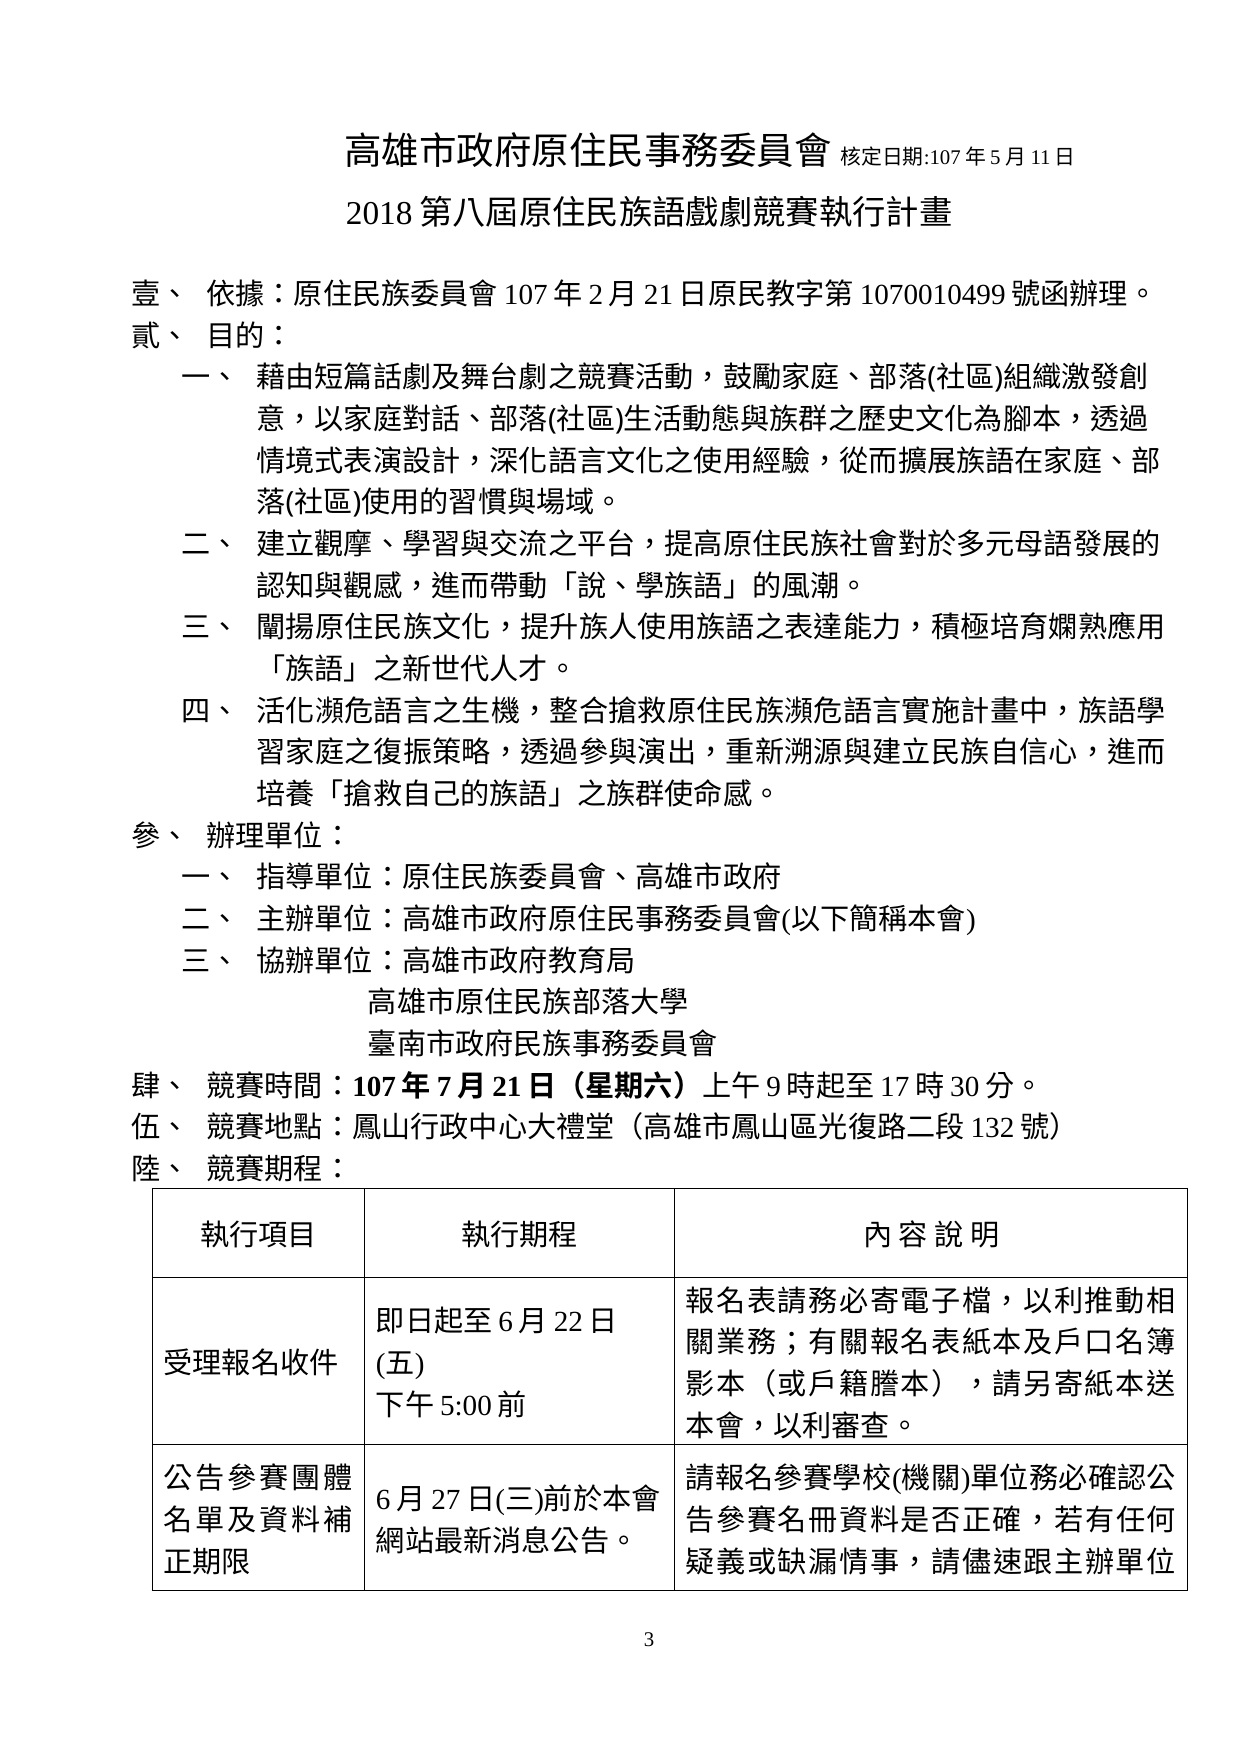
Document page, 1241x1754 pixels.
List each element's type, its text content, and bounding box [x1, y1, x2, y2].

table_cell 6月27日(三)前於本會網站最新消息公告。 [365, 1445, 674, 1590]
list 藉由短篇話劇及舞台劇之競賽活動，鼓勵家庭、部落(社區)組織激發創意，以家庭對話、部落(社區)生活動態與族群之歷史文化為腳本，透過情境式表演設計，深化語言文化之使用經驗，從而擴展族語在家庭、部落(社區)使用的習慣與場域。 [181, 354, 1167, 521]
list 主辦單位：高雄市政府原住民事務委員會(以下簡稱本會) [181, 896, 1167, 938]
table_cell 受理報名收件 [153, 1278, 364, 1444]
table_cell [675, 1445, 1187, 1590]
table_header 執行期程 [365, 1189, 674, 1277]
list 競賽地點：鳳山行政中心大禮堂（高雄市鳳山區光復路二段132號） [131, 1104, 1167, 1146]
table_cell 報名表請務必寄電子檔，以利推動相關業務；有關報名表紙本及戶口名簿影本（或戶籍謄本），請另寄紙本送本會，以利審查。 [675, 1278, 1187, 1444]
text 高雄市政府原住民事務委員會 核定日期:107年5 月11日 [131, 111, 1167, 186]
table_cell 即日起至6月22日(五) 下午5:00前 [365, 1278, 674, 1444]
list 活化瀕危語言之生機，整合搶救原住民族瀕危語言實施計畫中，族語學習家庭之復振策略，透過參與演出，重新溯源與建立民族自信心，進而培養「搶救自己的族語」之族群使命感。 [181, 688, 1167, 813]
table_cell 公告參賽團體名單及資料補正期限 [153, 1445, 364, 1590]
list 競賽時間：107年7月21日（星期六）上午9時起至17時30分。 [131, 1063, 1167, 1104]
list 闡揚原住民族文化，提升族人使用族語之表達能力，積極培育嫻熟應用「族語」之新世代人才。 [181, 604, 1167, 688]
table_header 執行項目 [153, 1189, 364, 1277]
text 臺南市政府民族事務委員會 [331, 1021, 1167, 1063]
list 建立觀摩、學習與交流之平台，提高原住民族社會對於多元母語發展的認知與觀感，進而帶動「說、學族語」的風潮。 [181, 521, 1167, 604]
list 目的： [131, 313, 1167, 354]
list 指導單位：原住民族委員會、高雄市政府 [181, 854, 1167, 896]
list 辦理單位： [131, 813, 1167, 854]
table_header 內 容 說 明 [675, 1189, 1187, 1277]
list 依據：原住民族委員會107年2月21日原民教字第1070010499號函辦理。 [131, 271, 1167, 313]
text 2018第八屆原住民族語戲劇競賽執行計畫 [131, 186, 1167, 234]
text 高雄市原住民族部落大學 [331, 979, 1167, 1021]
list 競賽期程： [131, 1146, 1167, 1188]
list 協辦單位：高雄市政府教育局 [181, 938, 1167, 979]
